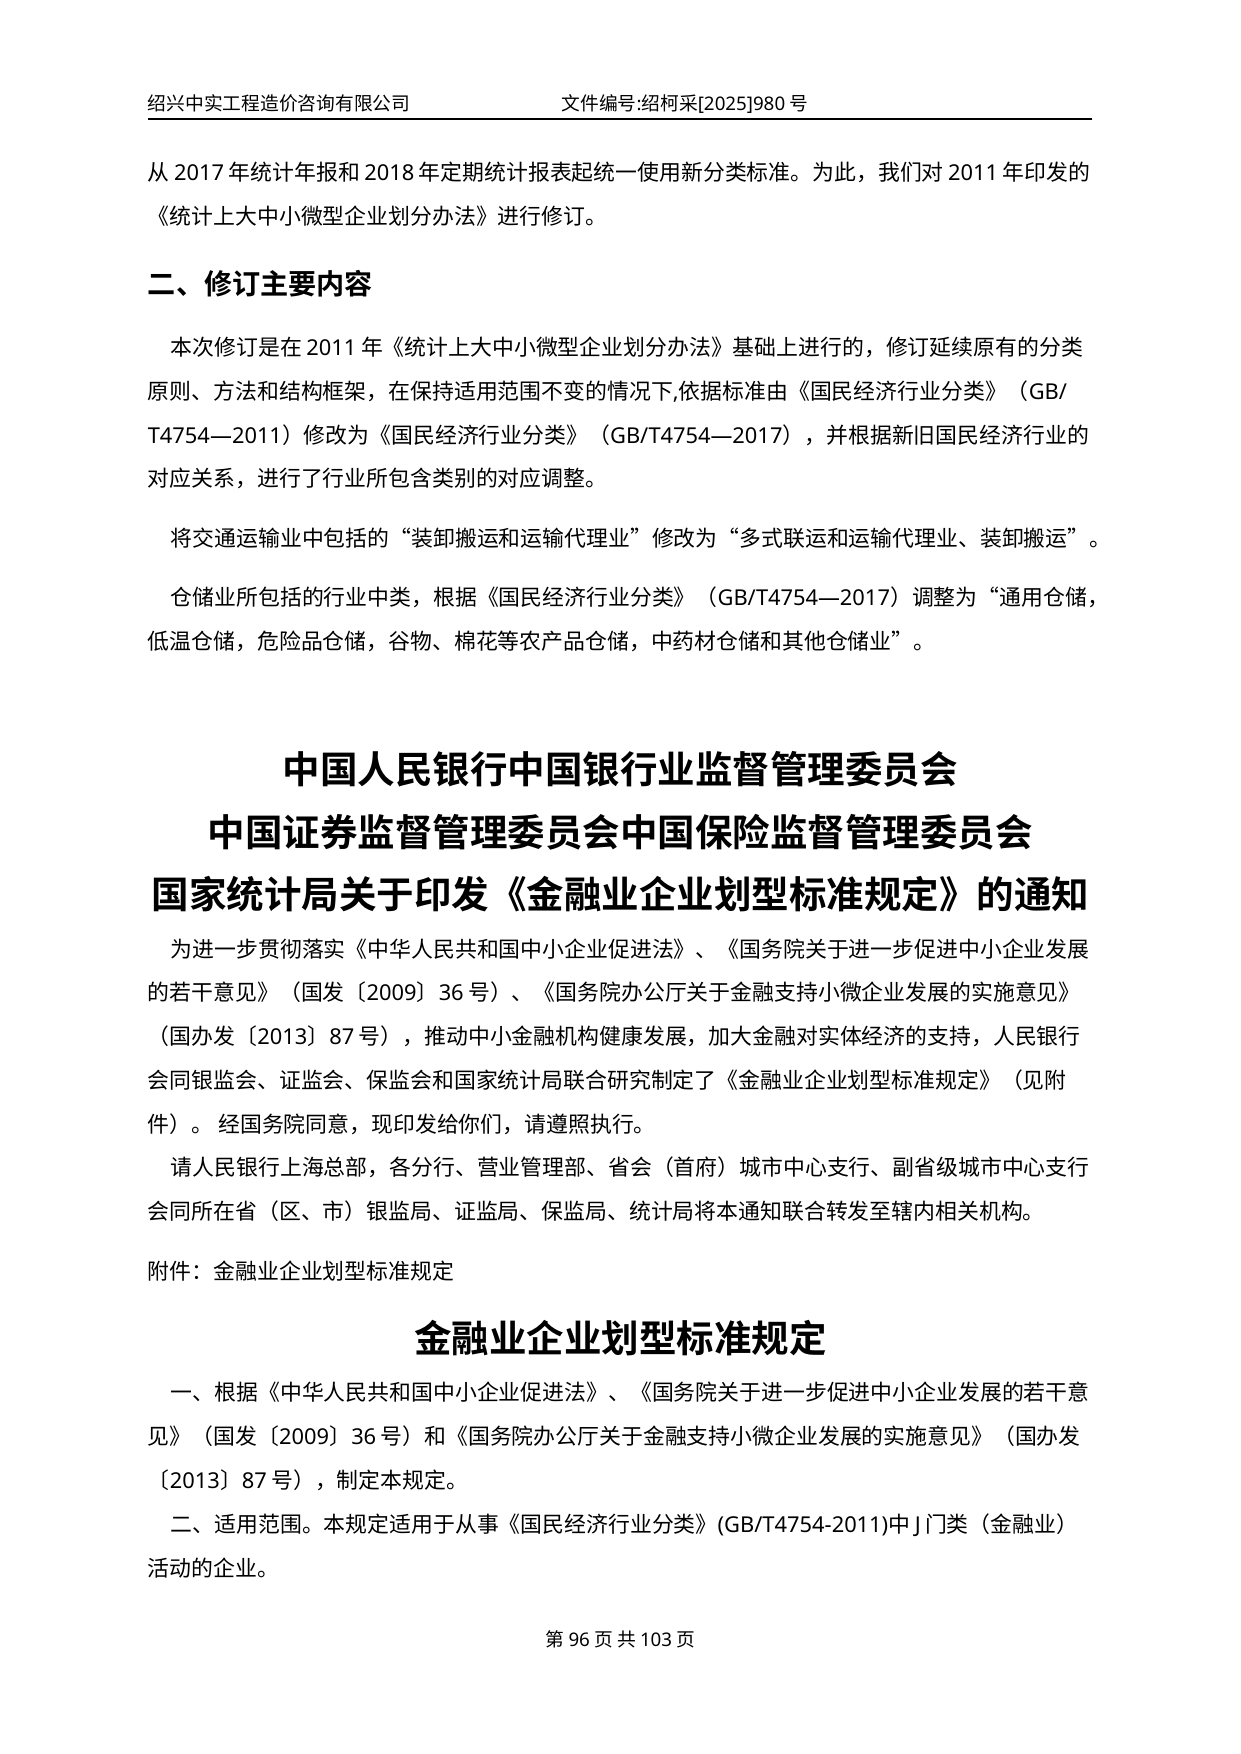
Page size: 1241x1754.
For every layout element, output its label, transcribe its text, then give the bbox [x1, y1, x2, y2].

text 金融业企业划型标准规定 [148, 1301, 1092, 1363]
text 中国人民银行中国银行业监督管理委员会 [148, 732, 1092, 795]
text 国家统计局关于印发《金融业企业划型标准规定》的通知 [148, 857, 1092, 920]
text 仓储业所包括的行业中类，根据《国民经济行业分类》（GB/T4754—2017）调整为“通用仓储，低温仓储，危险品仓储，谷物、棉花等农产品仓储，中药材仓储和其他仓储业”。 [148, 568, 1092, 656]
text 中国证券监督管理委员会中国保险监督管理委员会 [148, 795, 1092, 857]
text 为进一步贯彻落实《中华人民共和国中小企业促进法》、《国务院关于进一步促进中小企业发展的若干意见》（国发〔2009〕36号）、《国务院办公厅关于金融支持小微企业发展的实施意见》（国办发〔2013〕87号），推动中小金融机构健康发展，加大金融对实体经济的支持，人民银行会同银监会、证监会、保监会和国家统计局联合研究制定了《金融业企业划型标准规定》（见附件）。 经国务院同意，现印发给你们，请遵照执行。 [148, 920, 1092, 1138]
text 请人民银行上海总部，各分行、营业管理部、省会（首府）城市中心支行、副省级城市中心支行会同所在省（区、市）银监局、证监局、保监局、统计局将本通知联合转发至辖内相关机构。 [148, 1138, 1092, 1226]
text 二、修订主要内容 [148, 246, 1092, 302]
text 本次修订是在2011年《统计上大中小微型企业划分办法》基础上进行的，修订延续原有的分类原则、方法和结构框架，在保持适用范围不变的情况下,依据标准由《国民经济行业分类》（GB/T4754—2011）修改为《国民经济行业分类》（GB/T4754—2017），并根据新旧国民经济行业的对应关系，进行了行业所包含类别的对应调整。 [148, 318, 1092, 493]
text 一、根据《中华人民共和国中小企业促进法》、《国务院关于进一步促进中小企业发展的若干意见》（国发〔2009〕36号）和《国务院办公厅关于金融支持小微企业发展的实施意见》（国办发〔2013〕87号），制定本规定。 [148, 1363, 1092, 1495]
text 二、适用范围。本规定适用于从事《国民经济行业分类》(GB/T4754-2011)中J门类（金融业）活动的企业。 [148, 1495, 1092, 1582]
text 附件：金融业企业划型标准规定 [148, 1242, 1092, 1285]
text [148, 143, 1092, 231]
text 将交通运输业中包括的“装卸搬运和运输代理业”修改为“多式联运和运输代理业、装卸搬运”。 [148, 509, 1092, 552]
